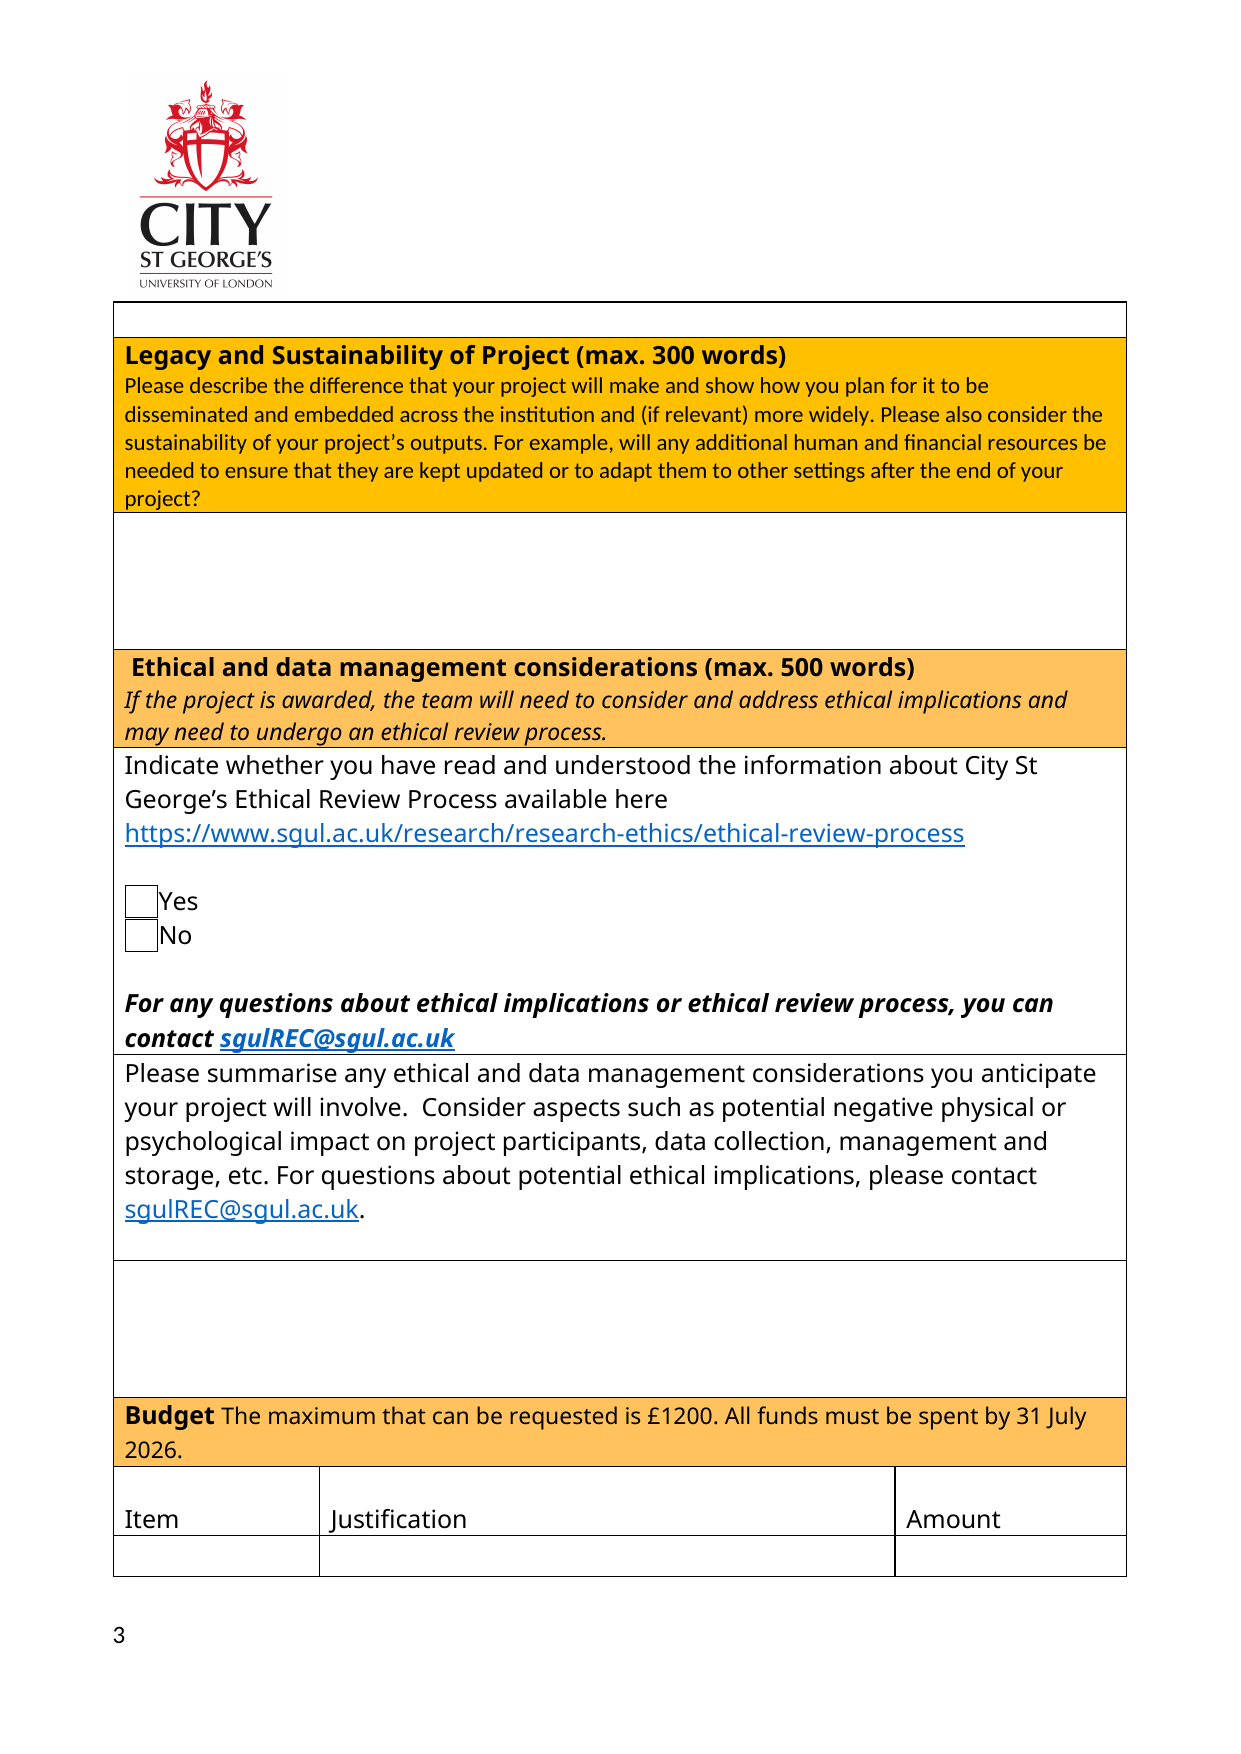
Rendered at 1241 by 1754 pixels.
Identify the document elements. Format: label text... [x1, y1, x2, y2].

table_cell Justification [320, 1467, 894, 1535]
table_cell [896, 1536, 1126, 1576]
table_cell [114, 303, 1126, 337]
table_cell Item [114, 1467, 319, 1535]
table_cell [114, 1536, 319, 1576]
table_cell [114, 1261, 1126, 1397]
table_cell [320, 1536, 894, 1576]
table_cell Please summarise any ethical and data management considerations you anticipate your project will involve. Consider aspects such as potential negative physical or psychological impact on project participants, data collection, management and storage, etc. For questions about potential ethical implications, please contact sgulREC@sgul.ac.uk. [114, 1055, 1126, 1260]
table_cell Ethical and data management considerations (max. 500 words) If the project is awarded, the team will need to consider and address ethical implications and may need to undergo an ethical review process. [114, 650, 1126, 747]
table_cell Indicate whether you have read and understood the information about City St George’s Ethical Review Process available here https://www.sgul.ac.uk/research/research-ethics/ethical-review-process Yes No For any questions about ethical implications or ethical review process, you can contact sgulREC@sgul.ac.uk [114, 748, 1126, 1054]
table_cell Amount [896, 1467, 1126, 1535]
table_cell Legacy and Sustainability of Project (max. 300 words) Please describe the difference that your project will make and show how you plan for it to be disseminated and embedded across the institution and (if relevant) more widely. Please also consider the sustainability of your project’s outputs. For example, will any additional human and financial resources be needed to ensure that they are kept updated or to adapt them to other settings after the end of your project? [114, 338, 1126, 512]
table_cell [114, 513, 1126, 649]
table_cell Budget The maximum that can be requested is £1200. All funds must be spent by 31 July 2026. [114, 1398, 1126, 1466]
